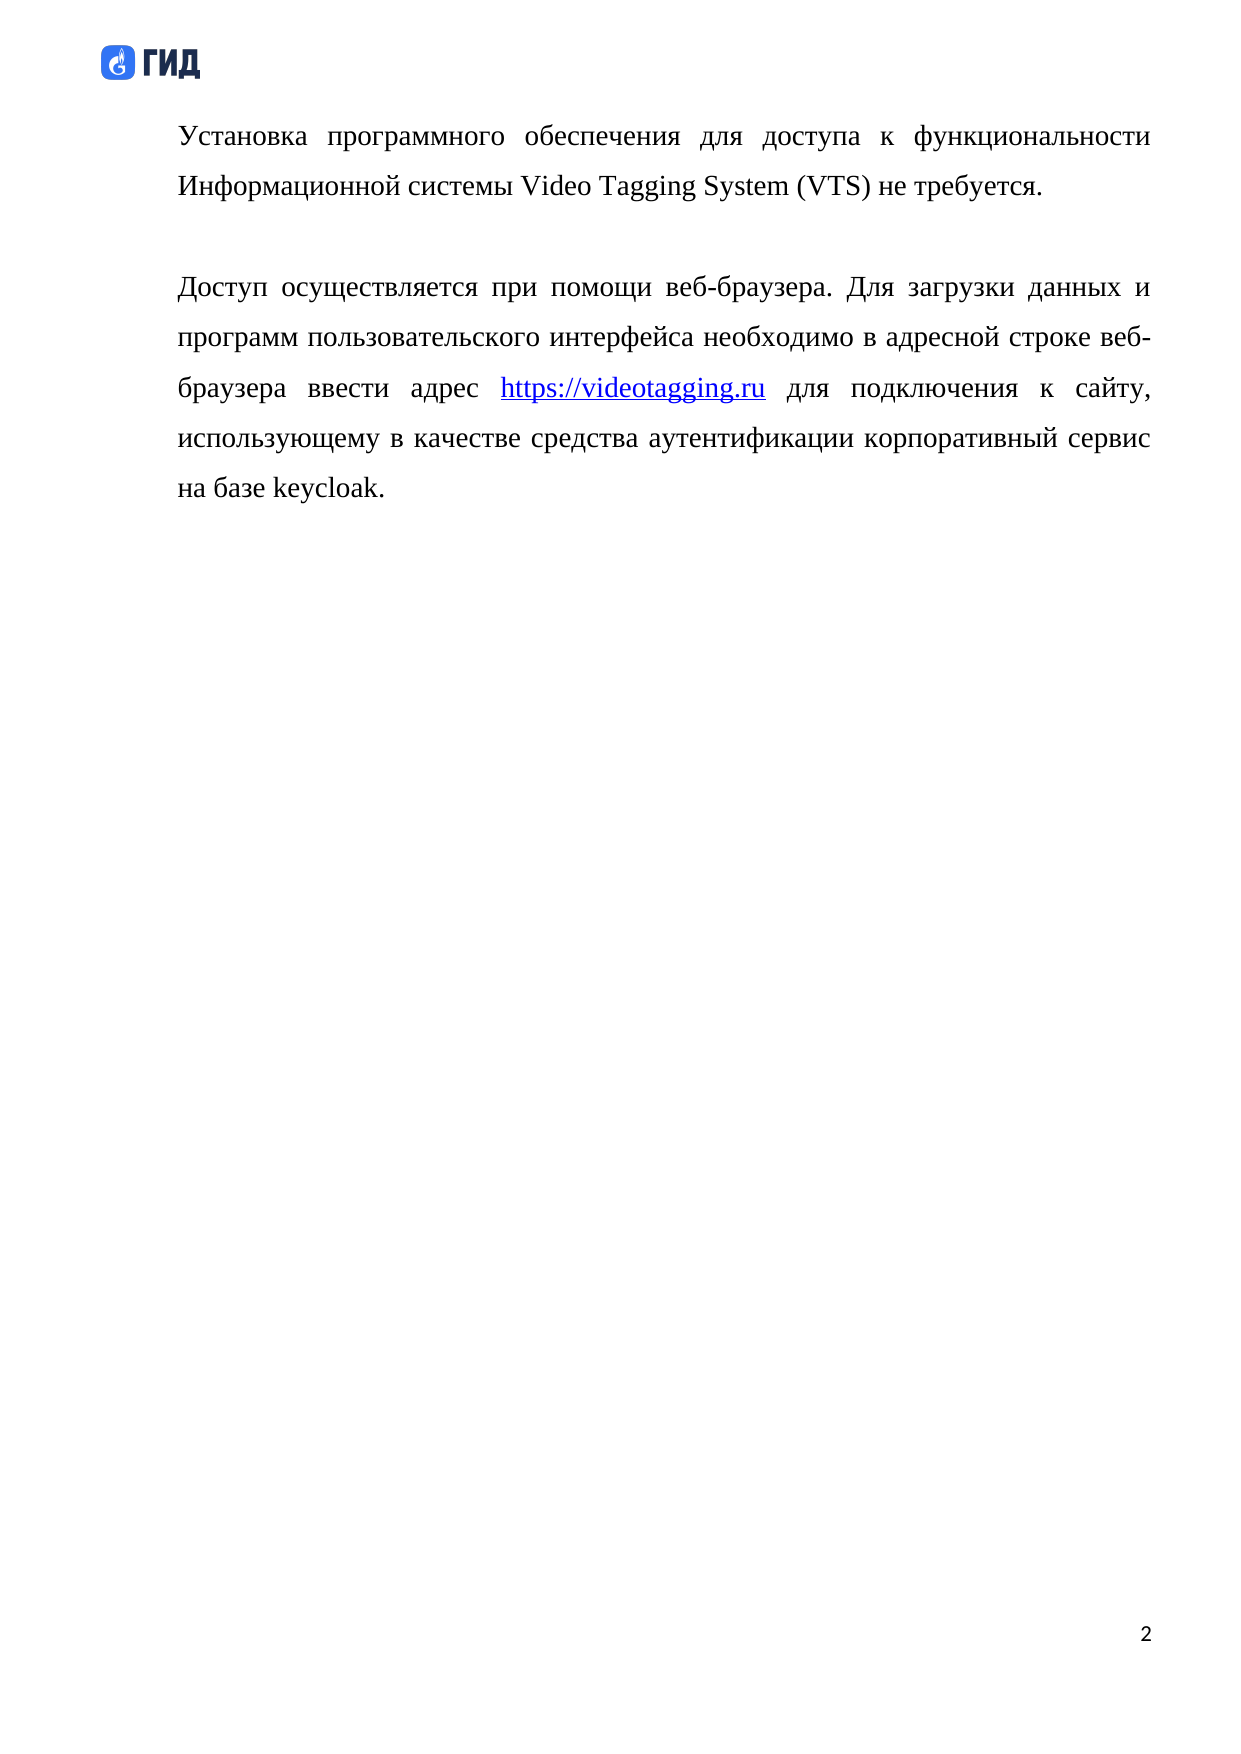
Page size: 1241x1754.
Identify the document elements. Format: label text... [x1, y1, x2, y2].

text Установка программного обеспечения для доступа к функциональности Информационной системы Video Tagging System (VTS) не требуется. [177, 118, 1152, 202]
picture [84, 28, 217, 97]
text Доступ осуществляется при помощи веб-браузера. Для загрузки данных и программ пользовательского интерфейса необходимо в адресной строке веб-браузера ввести адрес https://videotagging.ru для подключения к сайту, использующему в качестве средства аутентификации корпоративный сервис на базе keycloak. [177, 269, 1152, 504]
